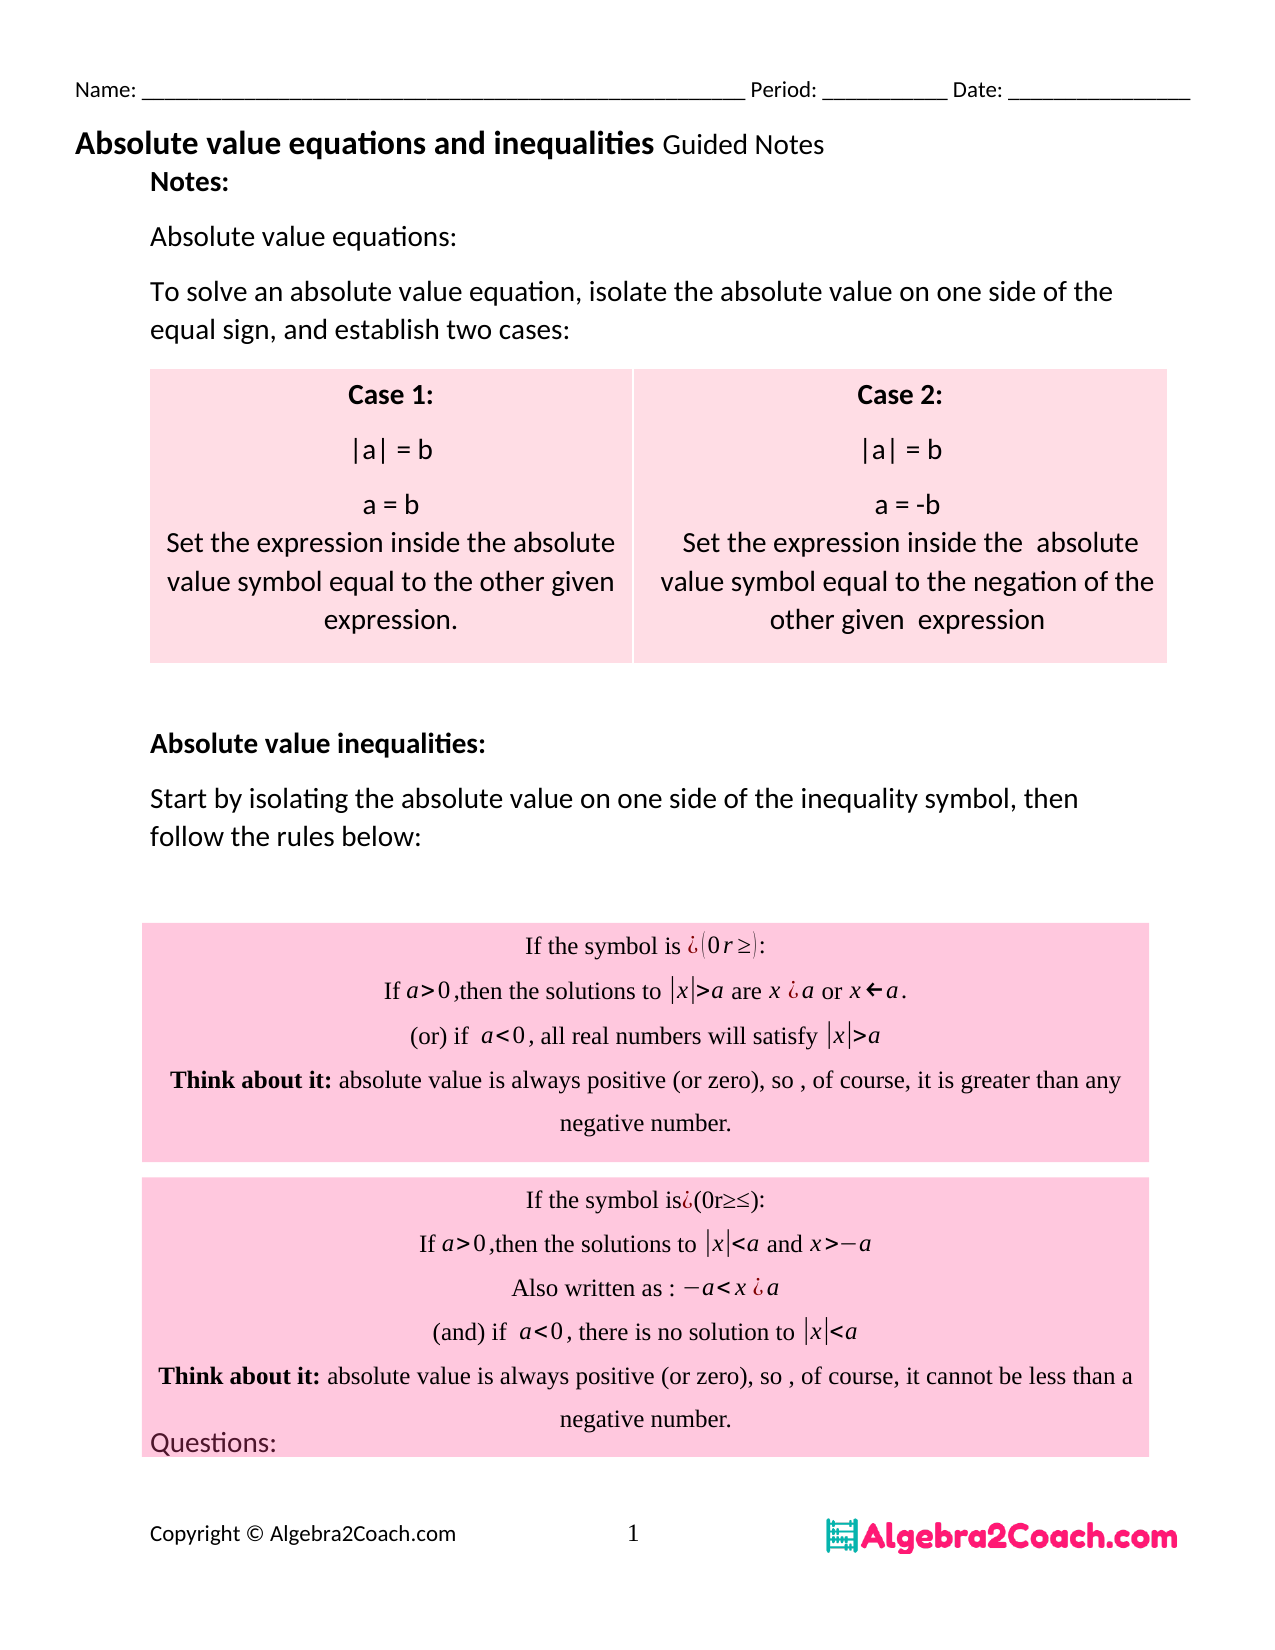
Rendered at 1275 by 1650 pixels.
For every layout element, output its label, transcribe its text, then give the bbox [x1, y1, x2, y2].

text To solve an absolute value equation, isolate the absolute value on one side of the equal sign, and establish two cases: [150, 273, 1125, 347]
table_header Case 1: |a| = b a = b Set the expression inside the absolute value symbol equal to the other given expression. [150, 369, 632, 663]
text Start by isolating the absolute value on one side of the inequality symbol, then follow the rules below: [150, 780, 1125, 854]
text Notes: [150, 163, 1125, 198]
text Absolute value inequalities: [150, 725, 1125, 760]
text Absolute value equations: [150, 218, 1125, 253]
picture [823, 1516, 1177, 1554]
table_header Case 2: |a| = b a = -b Set the expression inside the absolute value symbol equal to the negation of the other given expression [634, 369, 1167, 663]
